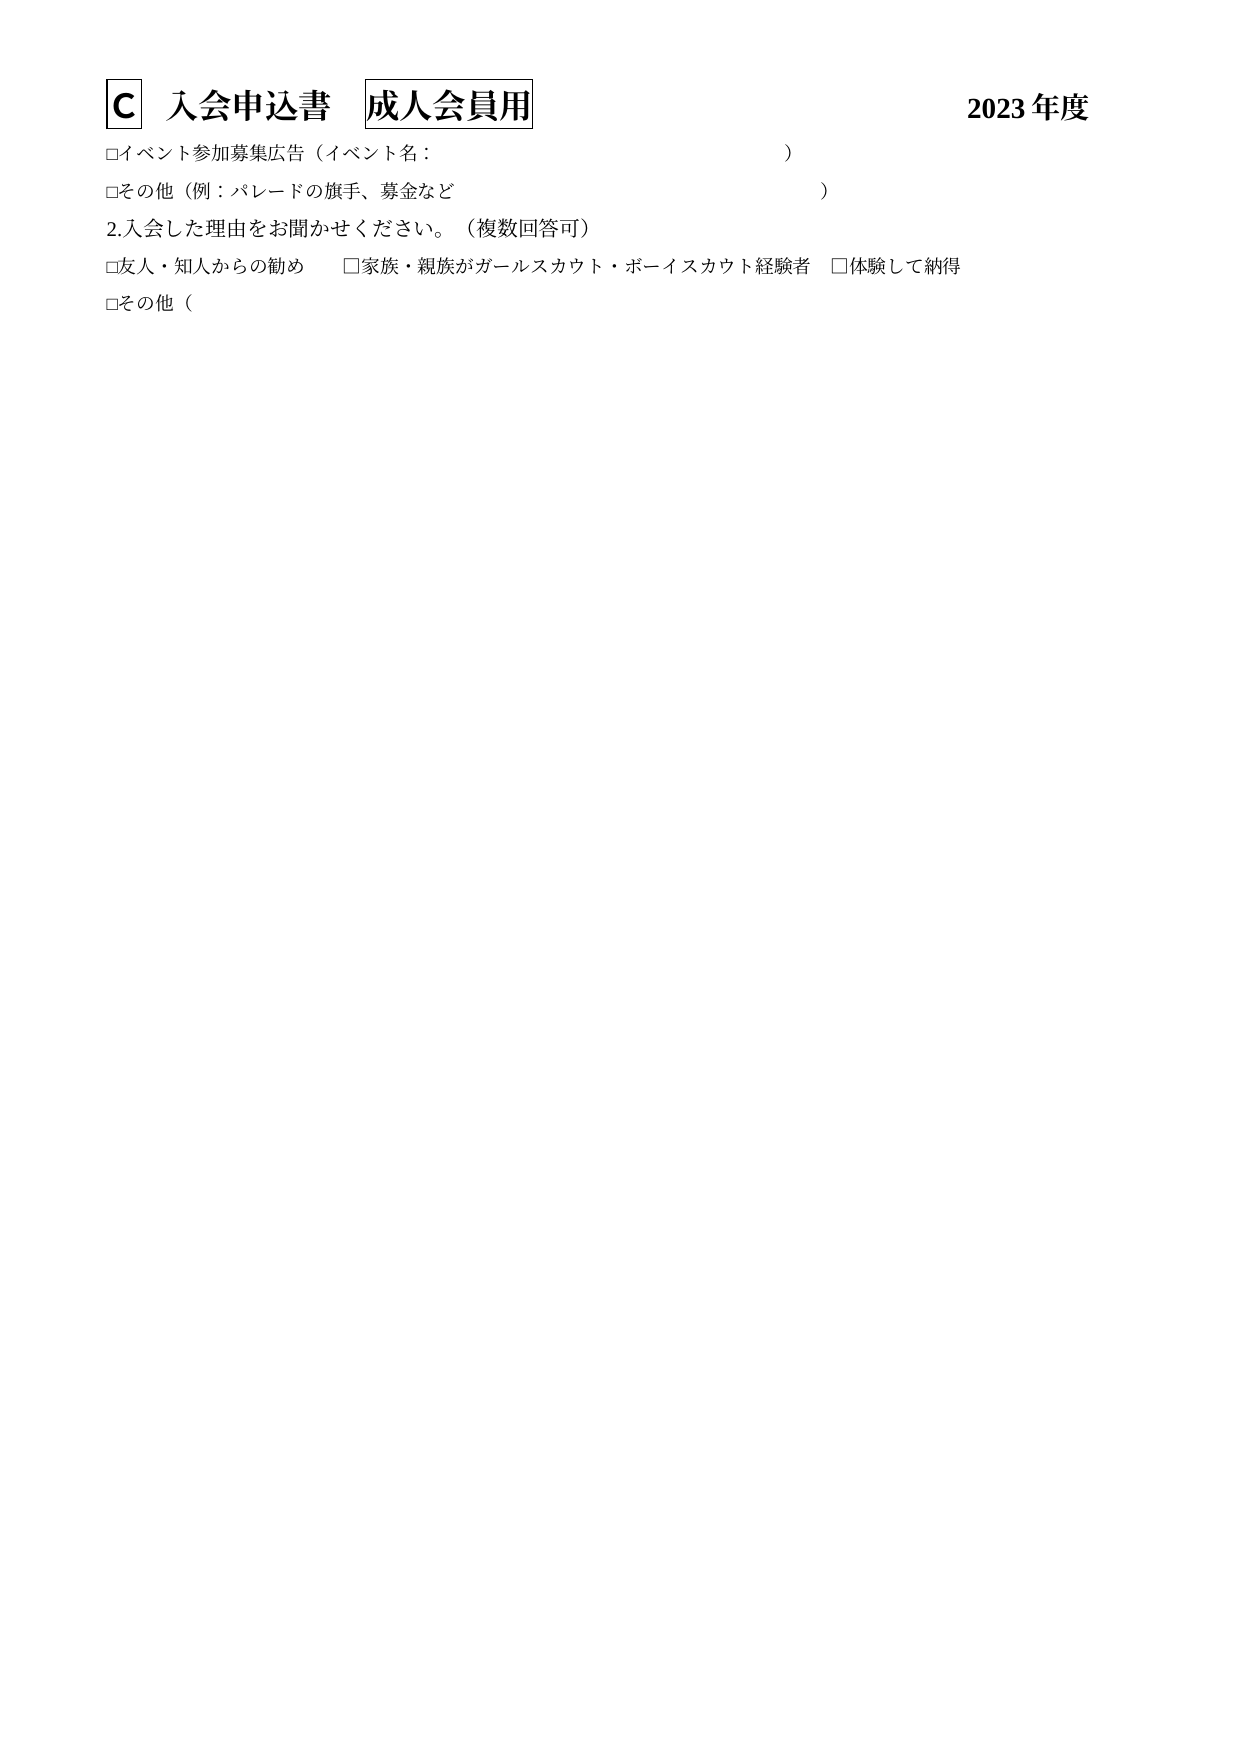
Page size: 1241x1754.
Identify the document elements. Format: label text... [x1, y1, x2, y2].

text □イベント参加募集広告（イベント名： ） [106, 134, 1227, 171]
text 2.入会した理由をお聞かせください。（複数回答可） [106, 209, 1227, 246]
text □友人・知人からの勧め □家族・親族がガールスカウト・ボーイスカウト経験者 □体験して納得 [106, 246, 1227, 284]
text □その他（ [106, 284, 1227, 321]
text □その他（例：パレードの旗手、募金など ） [106, 171, 1227, 209]
